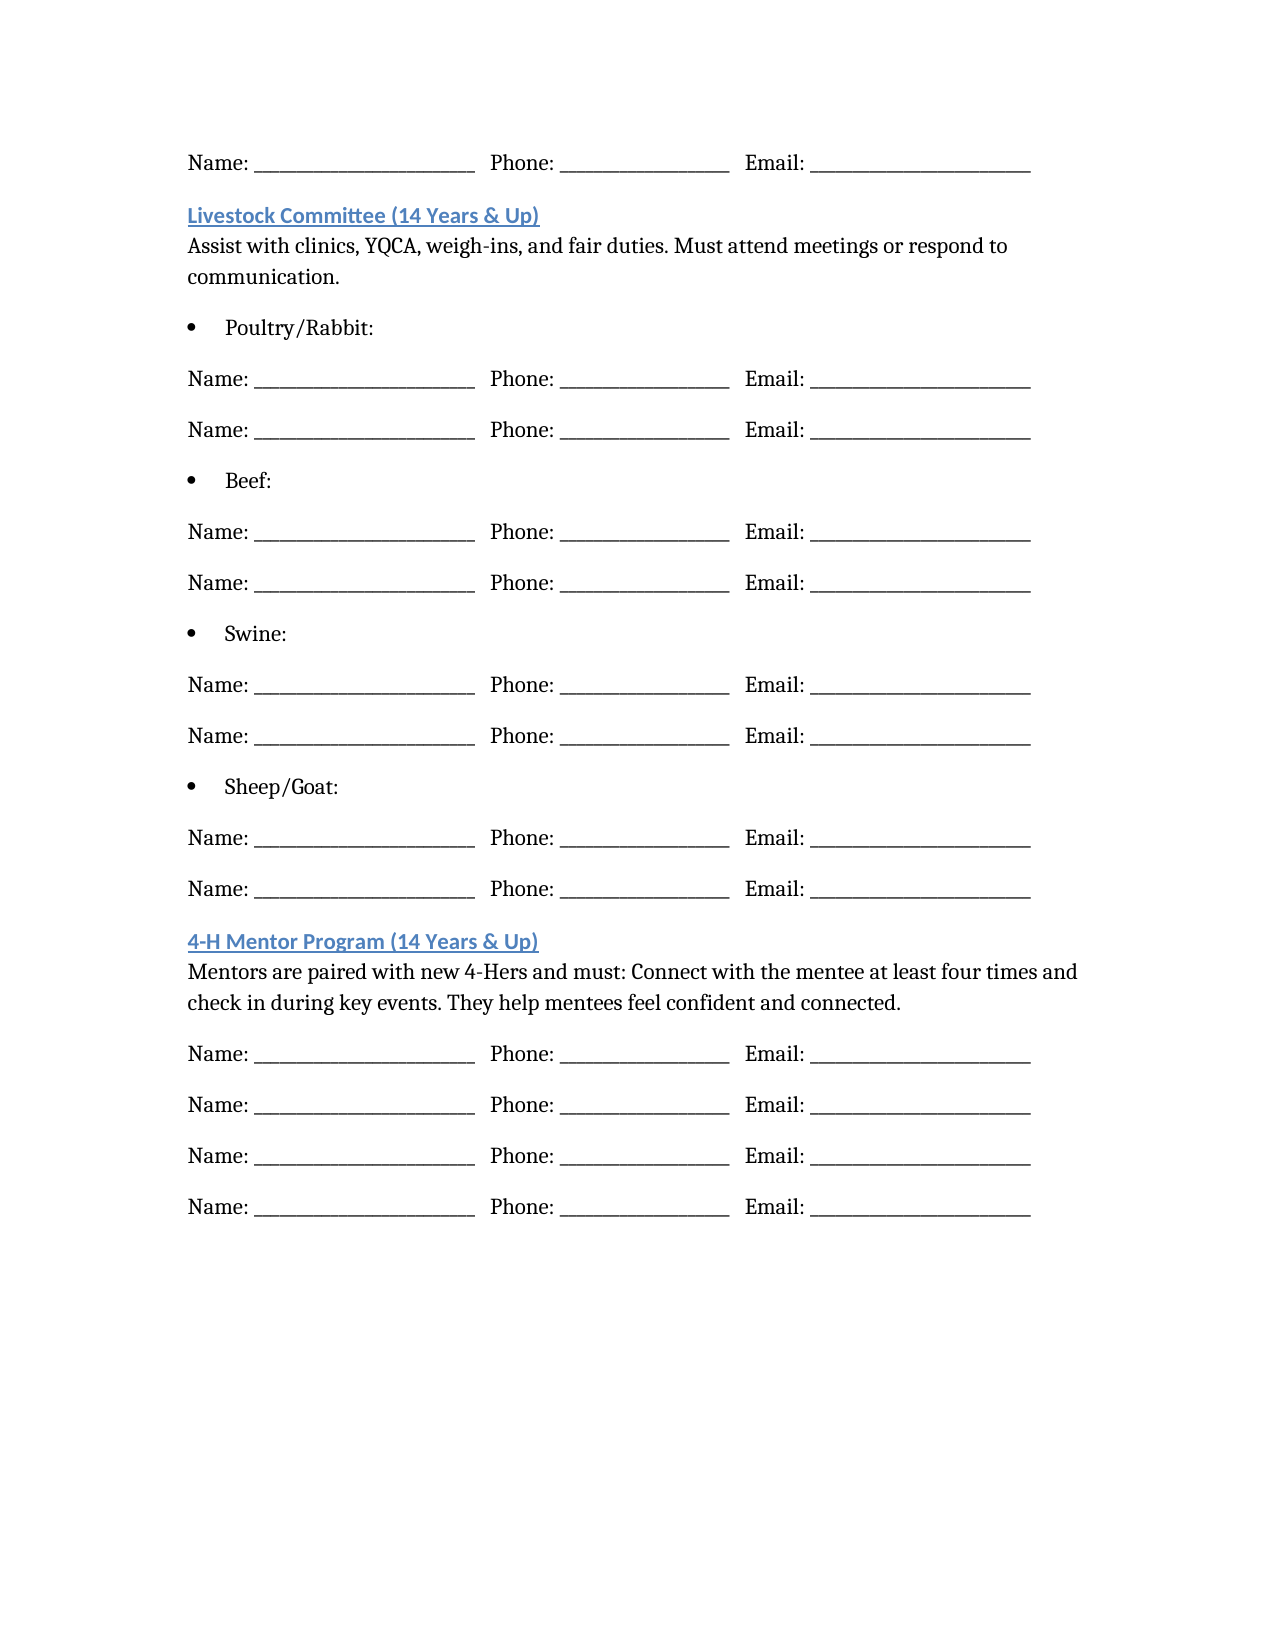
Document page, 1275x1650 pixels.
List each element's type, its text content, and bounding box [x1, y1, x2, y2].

text Name: __________________________ Phone: ____________________ Email: __________________________ [187, 876, 1087, 902]
subtitle 4-H Mentor Program (14 Years & Up) [187, 927, 1087, 955]
text Name: __________________________ Phone: ____________________ Email: __________________________ [187, 366, 1087, 392]
text Name: __________________________ Phone: ____________________ Email: __________________________ [187, 1142, 1087, 1169]
list Sheep/Goat: [187, 774, 1087, 800]
text Name: __________________________ Phone: ____________________ Email: __________________________ [187, 825, 1087, 851]
text Assist with clinics, YQCA, weigh-ins, and fair duties. Must attend meetings or respond to communication. [187, 233, 1087, 290]
text Name: __________________________ Phone: ____________________ Email: __________________________ [187, 519, 1087, 545]
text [187, 150, 1087, 176]
text Name: __________________________ Phone: ____________________ Email: __________________________ [187, 1091, 1087, 1118]
list Poultry/Rabbit: [187, 314, 1087, 341]
text Name: __________________________ Phone: ____________________ Email: __________________________ [187, 1040, 1087, 1067]
text Name: __________________________ Phone: ____________________ Email: __________________________ [187, 570, 1087, 596]
text Mentors are paired with new 4-Hers and must: Connect with the mentee at least four times and check in during key events. They help mentees feel confident and connected. [187, 959, 1087, 1016]
list Beef: [187, 468, 1087, 494]
list Swine: [187, 621, 1087, 647]
text Name: __________________________ Phone: ____________________ Email: __________________________ [187, 672, 1087, 698]
text Name: __________________________ Phone: ____________________ Email: __________________________ [187, 723, 1087, 749]
text Name: __________________________ Phone: ____________________ Email: __________________________ [187, 417, 1087, 443]
text Name: __________________________ Phone: ____________________ Email: __________________________ [187, 1193, 1087, 1220]
subtitle Livestock Committee (14 Years & Up) [187, 201, 1087, 229]
